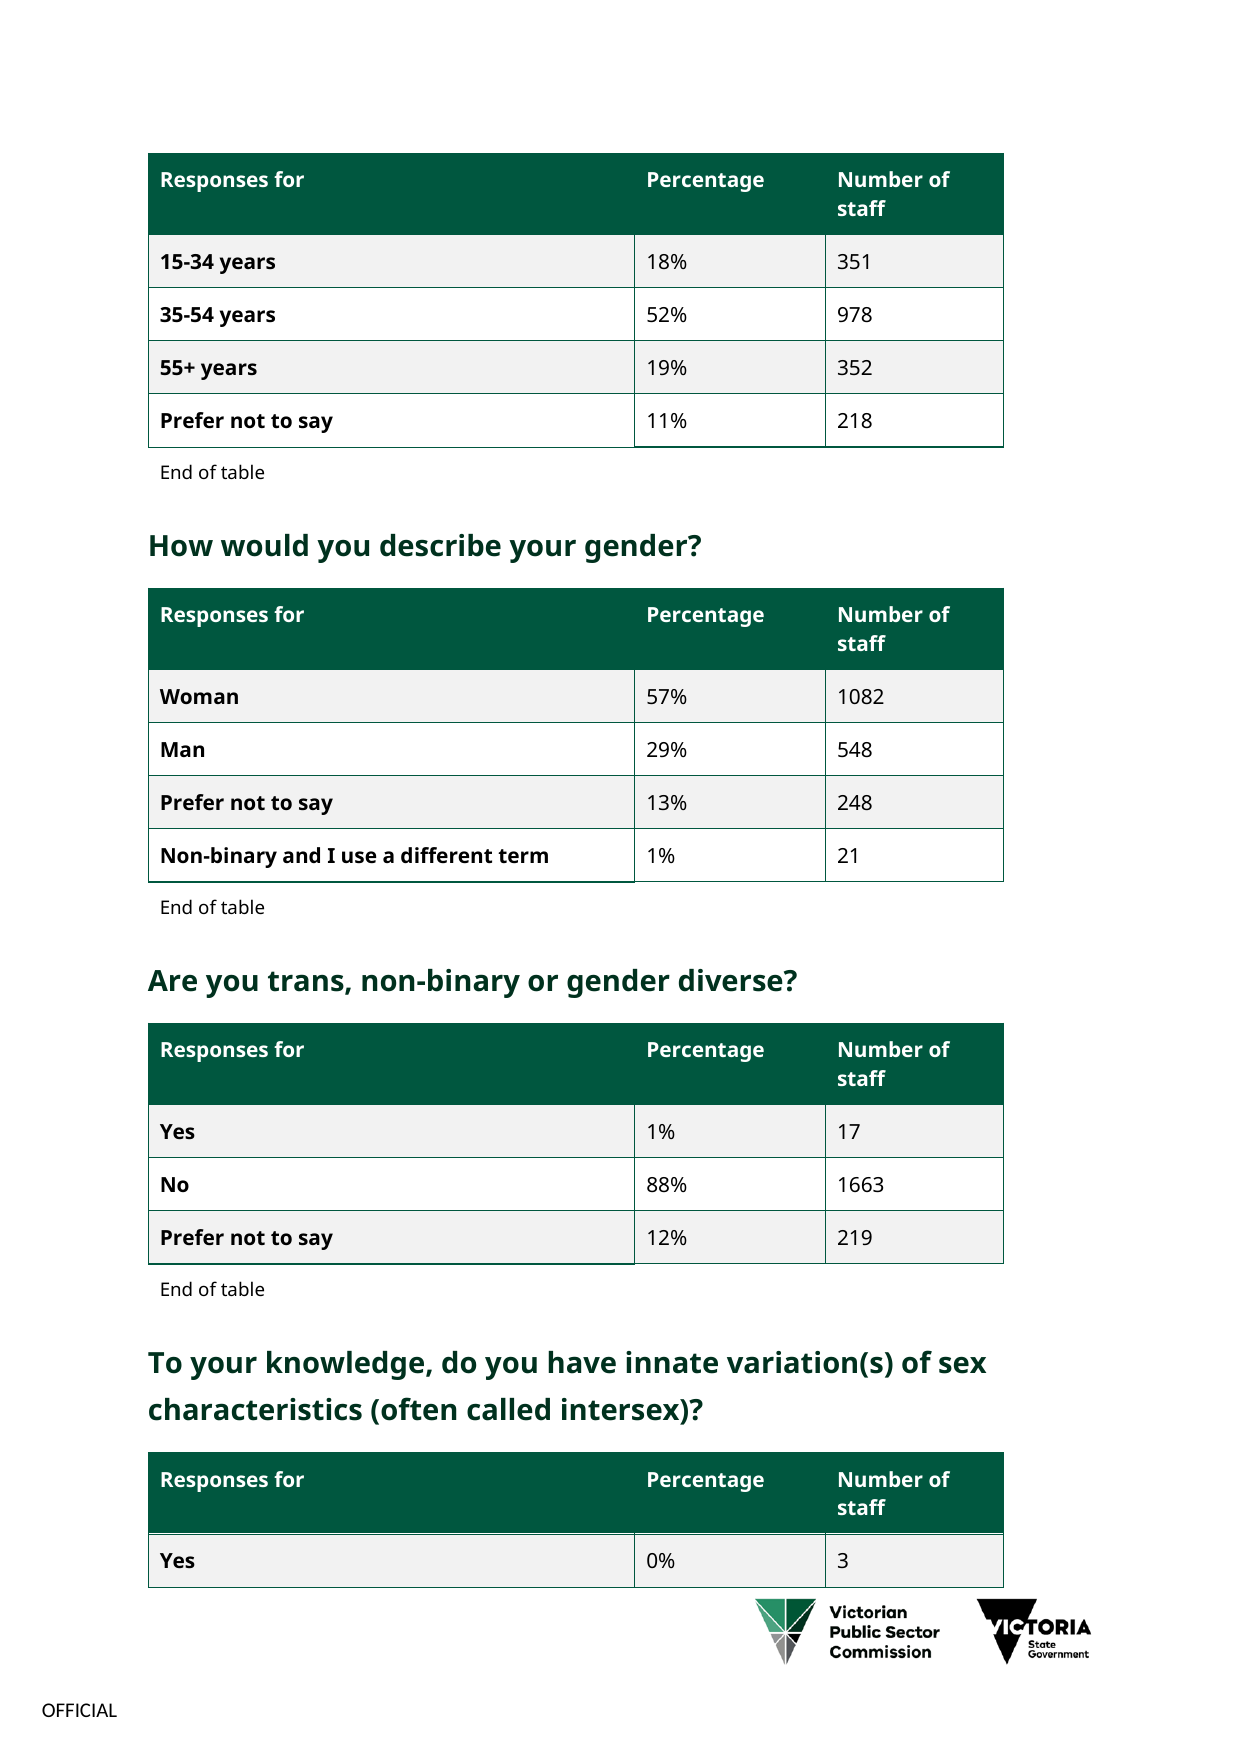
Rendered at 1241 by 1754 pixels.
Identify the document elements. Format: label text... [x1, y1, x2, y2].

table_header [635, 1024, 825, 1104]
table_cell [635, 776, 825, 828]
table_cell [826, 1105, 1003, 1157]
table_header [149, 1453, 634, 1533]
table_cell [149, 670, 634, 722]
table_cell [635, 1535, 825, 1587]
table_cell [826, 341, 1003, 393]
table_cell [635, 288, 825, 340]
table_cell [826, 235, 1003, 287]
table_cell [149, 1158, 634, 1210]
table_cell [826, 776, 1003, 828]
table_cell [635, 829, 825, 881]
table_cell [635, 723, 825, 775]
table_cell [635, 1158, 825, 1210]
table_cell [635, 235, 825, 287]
picture [754, 1598, 1093, 1666]
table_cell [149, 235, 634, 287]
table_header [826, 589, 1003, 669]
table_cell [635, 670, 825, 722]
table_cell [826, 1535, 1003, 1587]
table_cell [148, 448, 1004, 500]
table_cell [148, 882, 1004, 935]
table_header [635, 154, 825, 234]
subtitle How would you describe your gender? [148, 525, 1092, 565]
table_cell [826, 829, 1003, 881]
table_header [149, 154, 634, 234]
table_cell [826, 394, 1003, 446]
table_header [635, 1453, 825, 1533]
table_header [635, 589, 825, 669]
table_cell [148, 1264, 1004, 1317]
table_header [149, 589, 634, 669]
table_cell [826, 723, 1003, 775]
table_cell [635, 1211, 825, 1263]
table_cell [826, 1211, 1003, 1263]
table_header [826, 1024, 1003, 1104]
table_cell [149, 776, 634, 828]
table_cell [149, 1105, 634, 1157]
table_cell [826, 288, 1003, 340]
subtitle To your knowledge, do you have innate variation(s) of sex characteristics (often called intersex)? [148, 1342, 1092, 1429]
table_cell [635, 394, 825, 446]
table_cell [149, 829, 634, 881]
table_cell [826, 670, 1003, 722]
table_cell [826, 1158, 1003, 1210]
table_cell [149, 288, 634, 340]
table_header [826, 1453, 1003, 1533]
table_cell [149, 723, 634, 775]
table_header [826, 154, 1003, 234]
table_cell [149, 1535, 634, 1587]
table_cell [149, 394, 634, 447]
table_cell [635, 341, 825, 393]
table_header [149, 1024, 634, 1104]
subtitle Are you trans, non-binary or gender diverse? [148, 960, 1092, 1000]
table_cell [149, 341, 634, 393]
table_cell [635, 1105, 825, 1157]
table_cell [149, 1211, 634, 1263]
